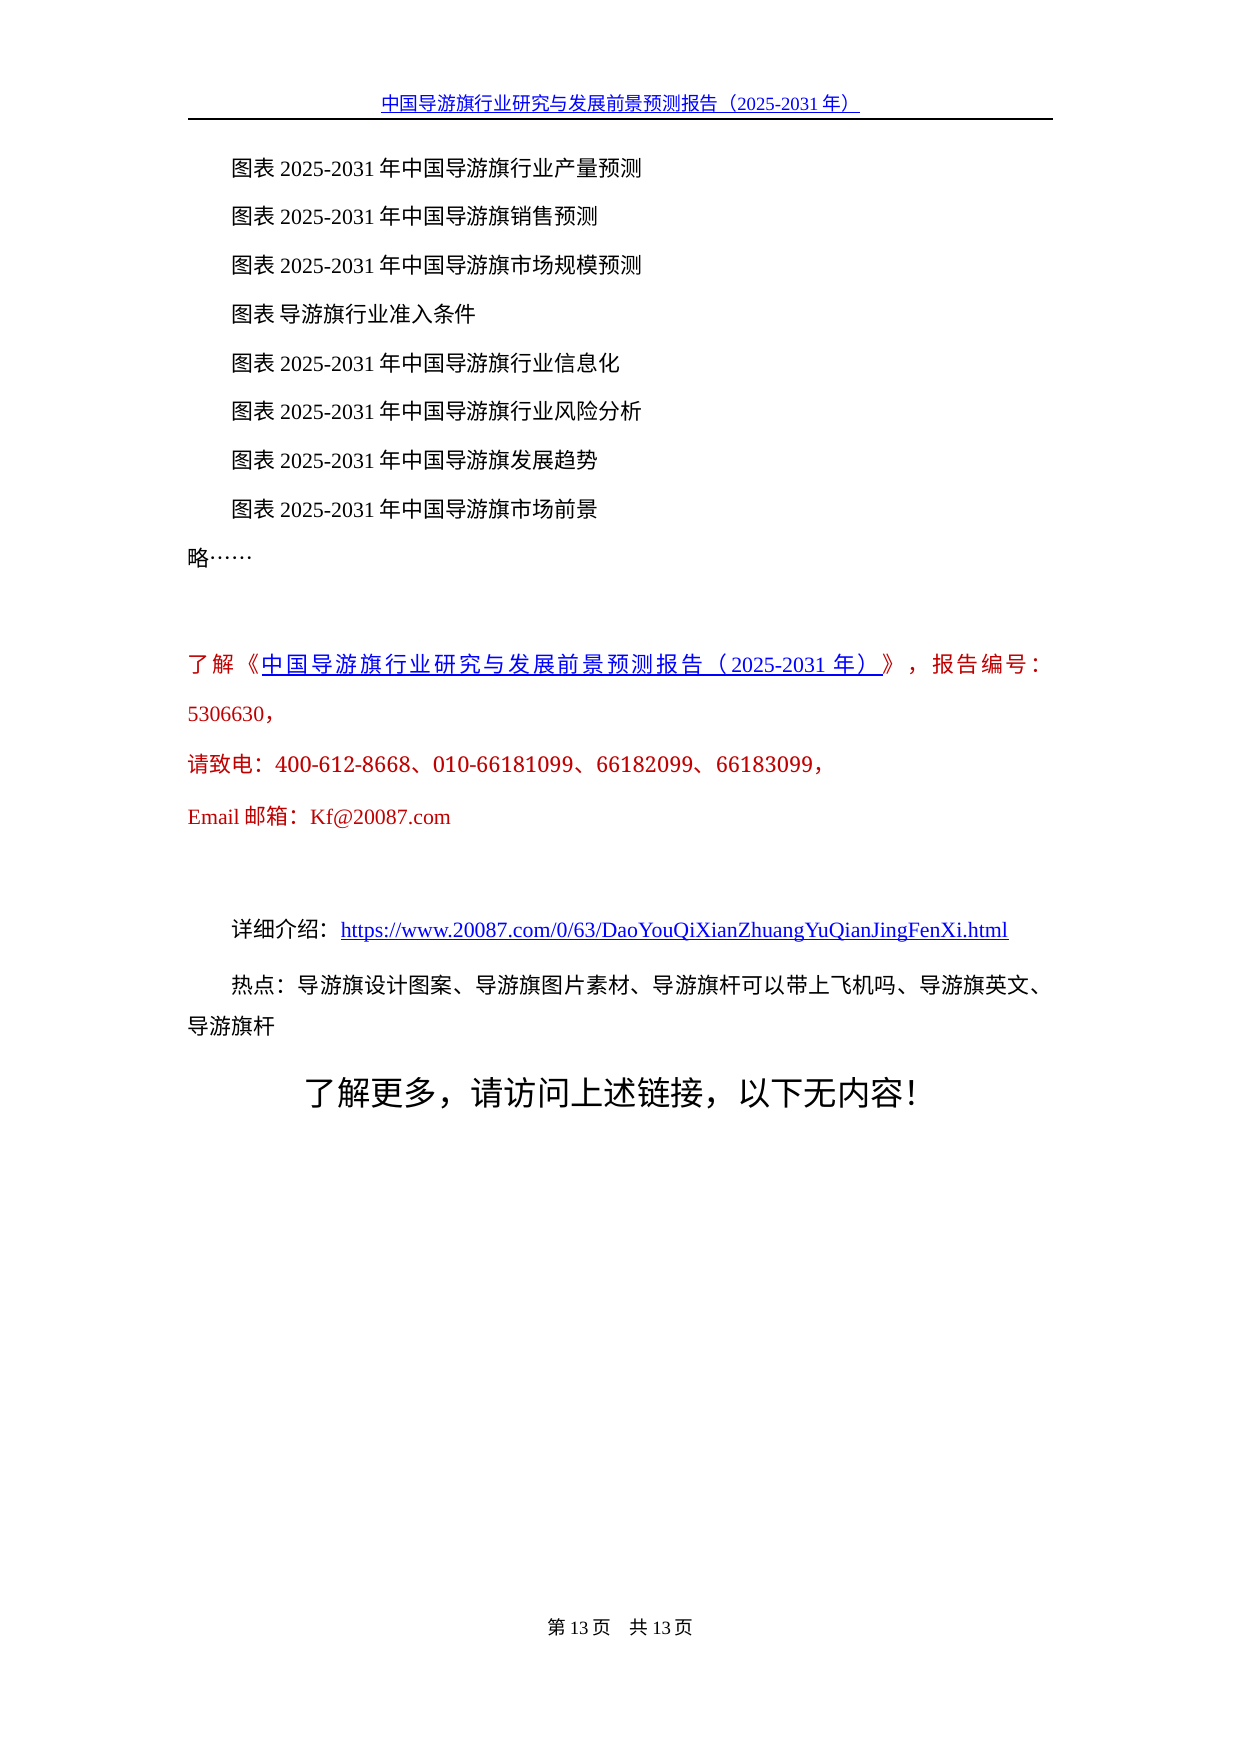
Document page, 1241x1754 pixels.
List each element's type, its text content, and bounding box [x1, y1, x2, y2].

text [187, 150, 1053, 573]
text 请致电：400-612-8668、010-66181099、66182099、66183099， [187, 747, 1053, 779]
text 了解《中国导游旗行业研究与发展前景预测报告（2025-2031年）》，报告编号：5306630， [187, 647, 1053, 728]
text 热点：导游旗设计图案、导游旗图片素材、导游旗杆可以带上飞机吗、导游旗英文、导游旗杆 [187, 968, 1053, 1041]
text Email邮箱：Kf@20087.com [187, 798, 1053, 831]
text 详细介绍：https://www.20087.com/0/63/DaoYouQiXianZhuangYuQianJingFenXi.html [187, 911, 1053, 944]
title 了解更多，请访问上述链接，以下无内容！ [187, 1059, 1053, 1124]
